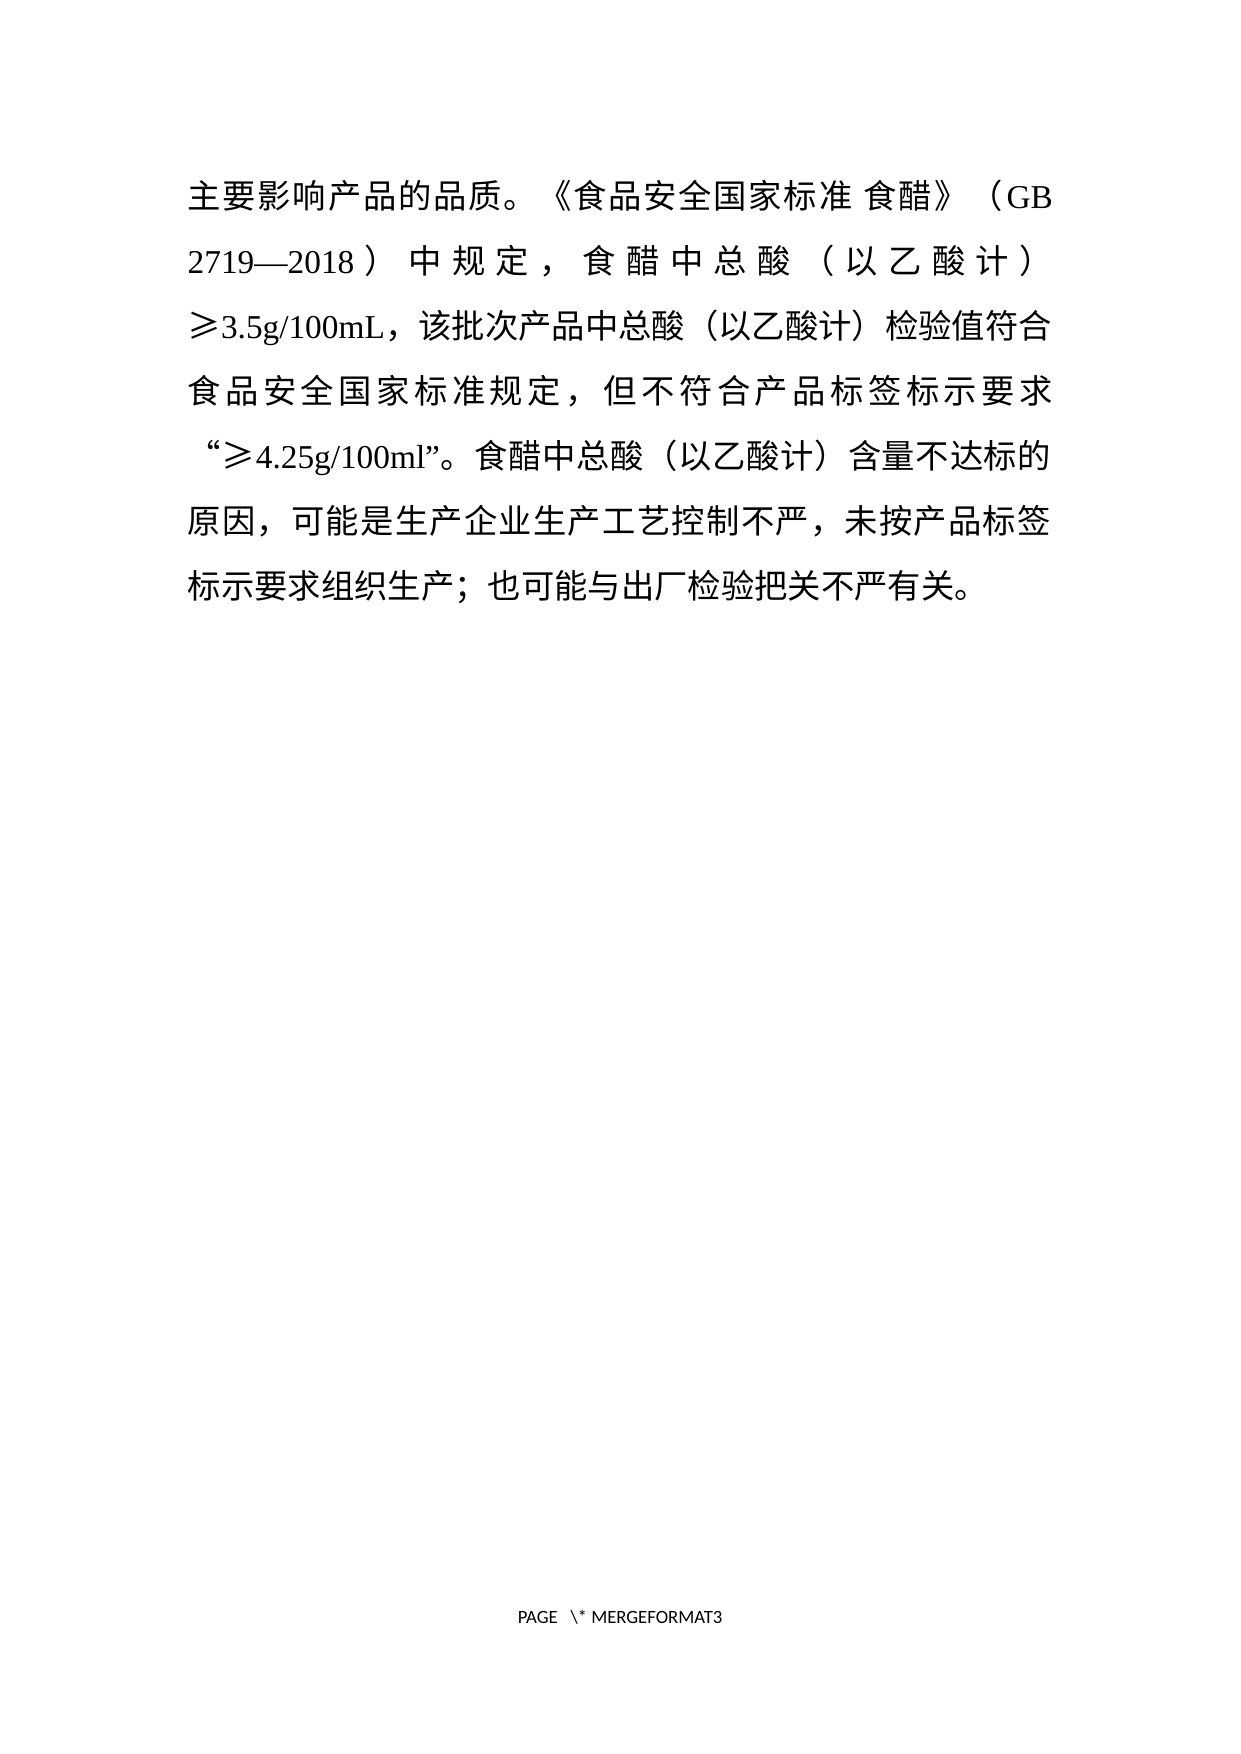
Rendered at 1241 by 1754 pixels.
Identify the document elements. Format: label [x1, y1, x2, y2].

list [187, 162, 1053, 617]
